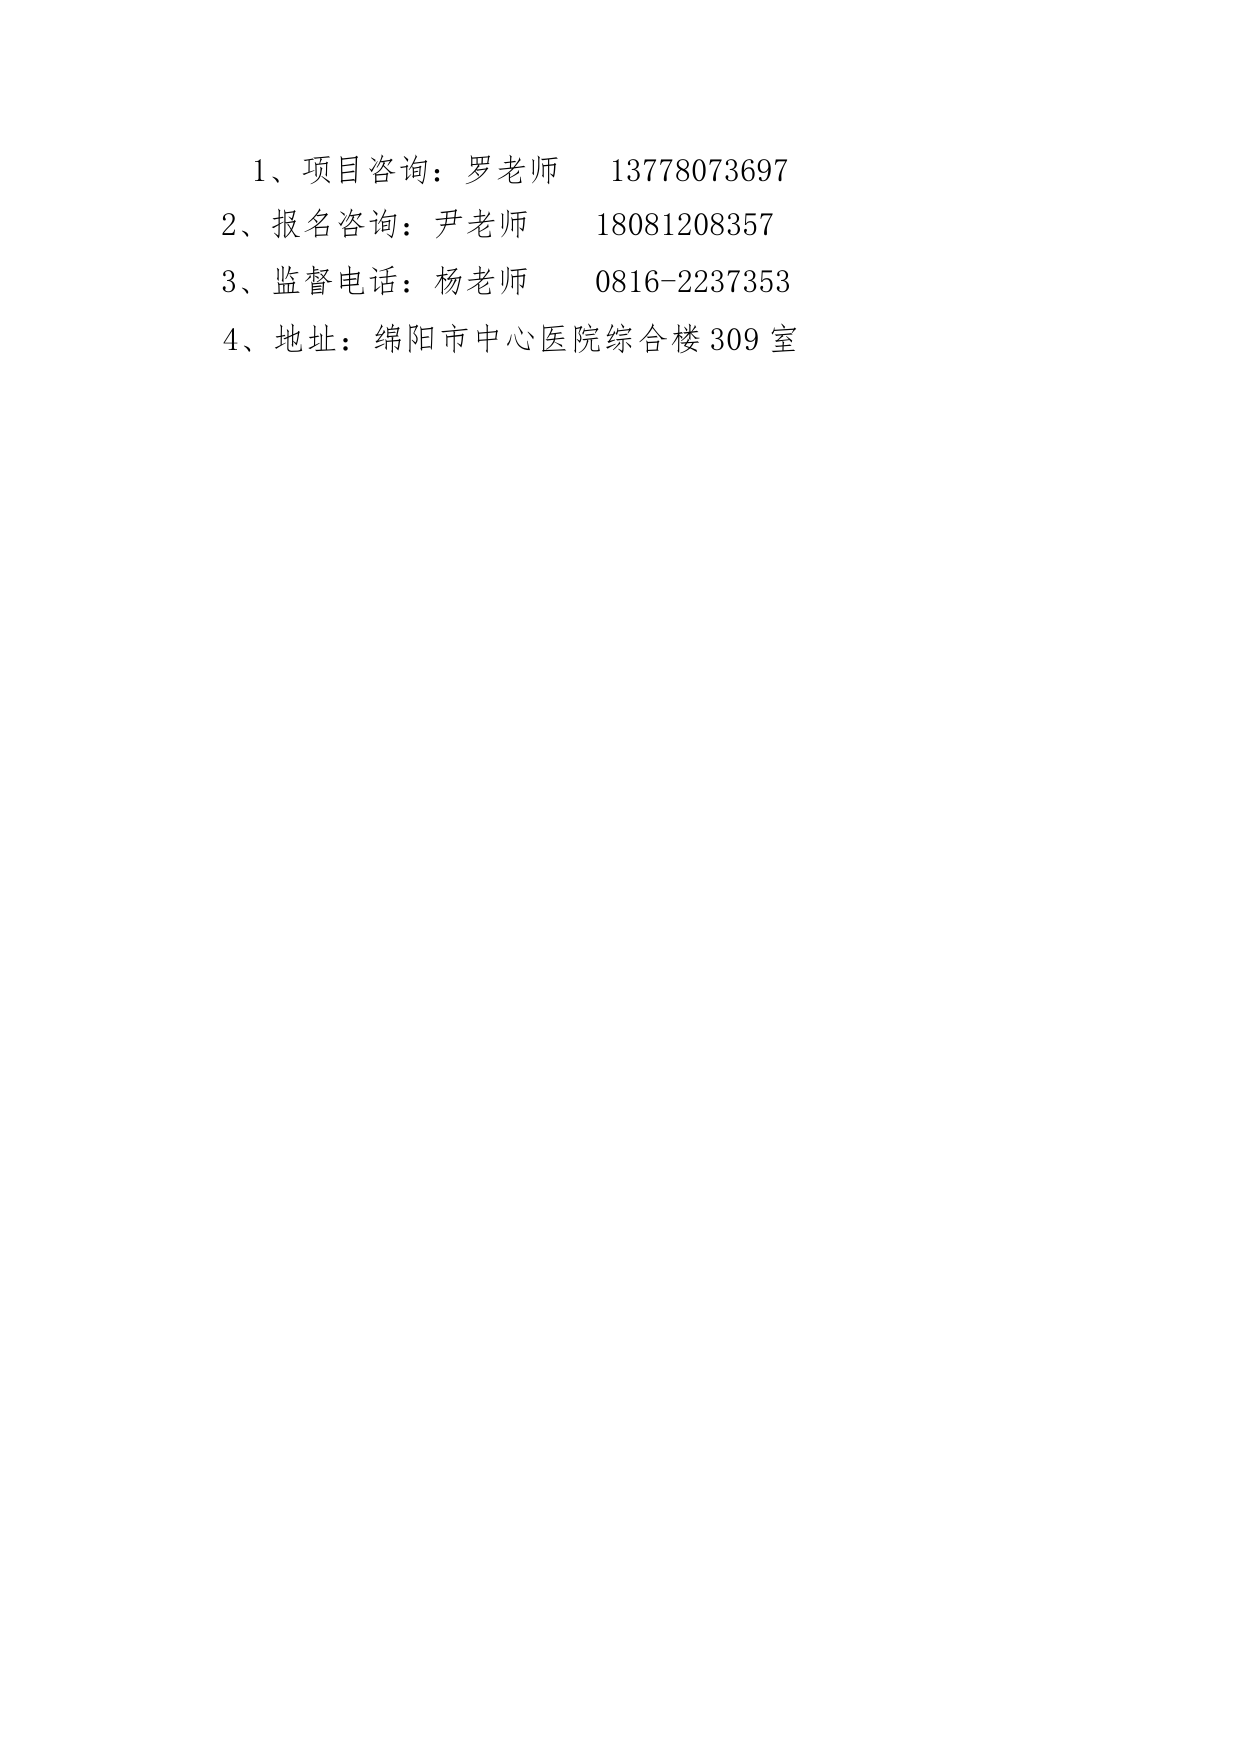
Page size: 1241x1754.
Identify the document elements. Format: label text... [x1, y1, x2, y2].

text 3、监督电话：杨老师 0816-2237353 [221, 265, 1054, 300]
text 2、报名咨询：尹老师 18081208357 [221, 208, 1054, 243]
text 1、项目咨询：罗老师 13778073697 [186, 149, 1054, 186]
text 4、地址：绵阳市中心医院综合楼309室 [222, 322, 1054, 357]
